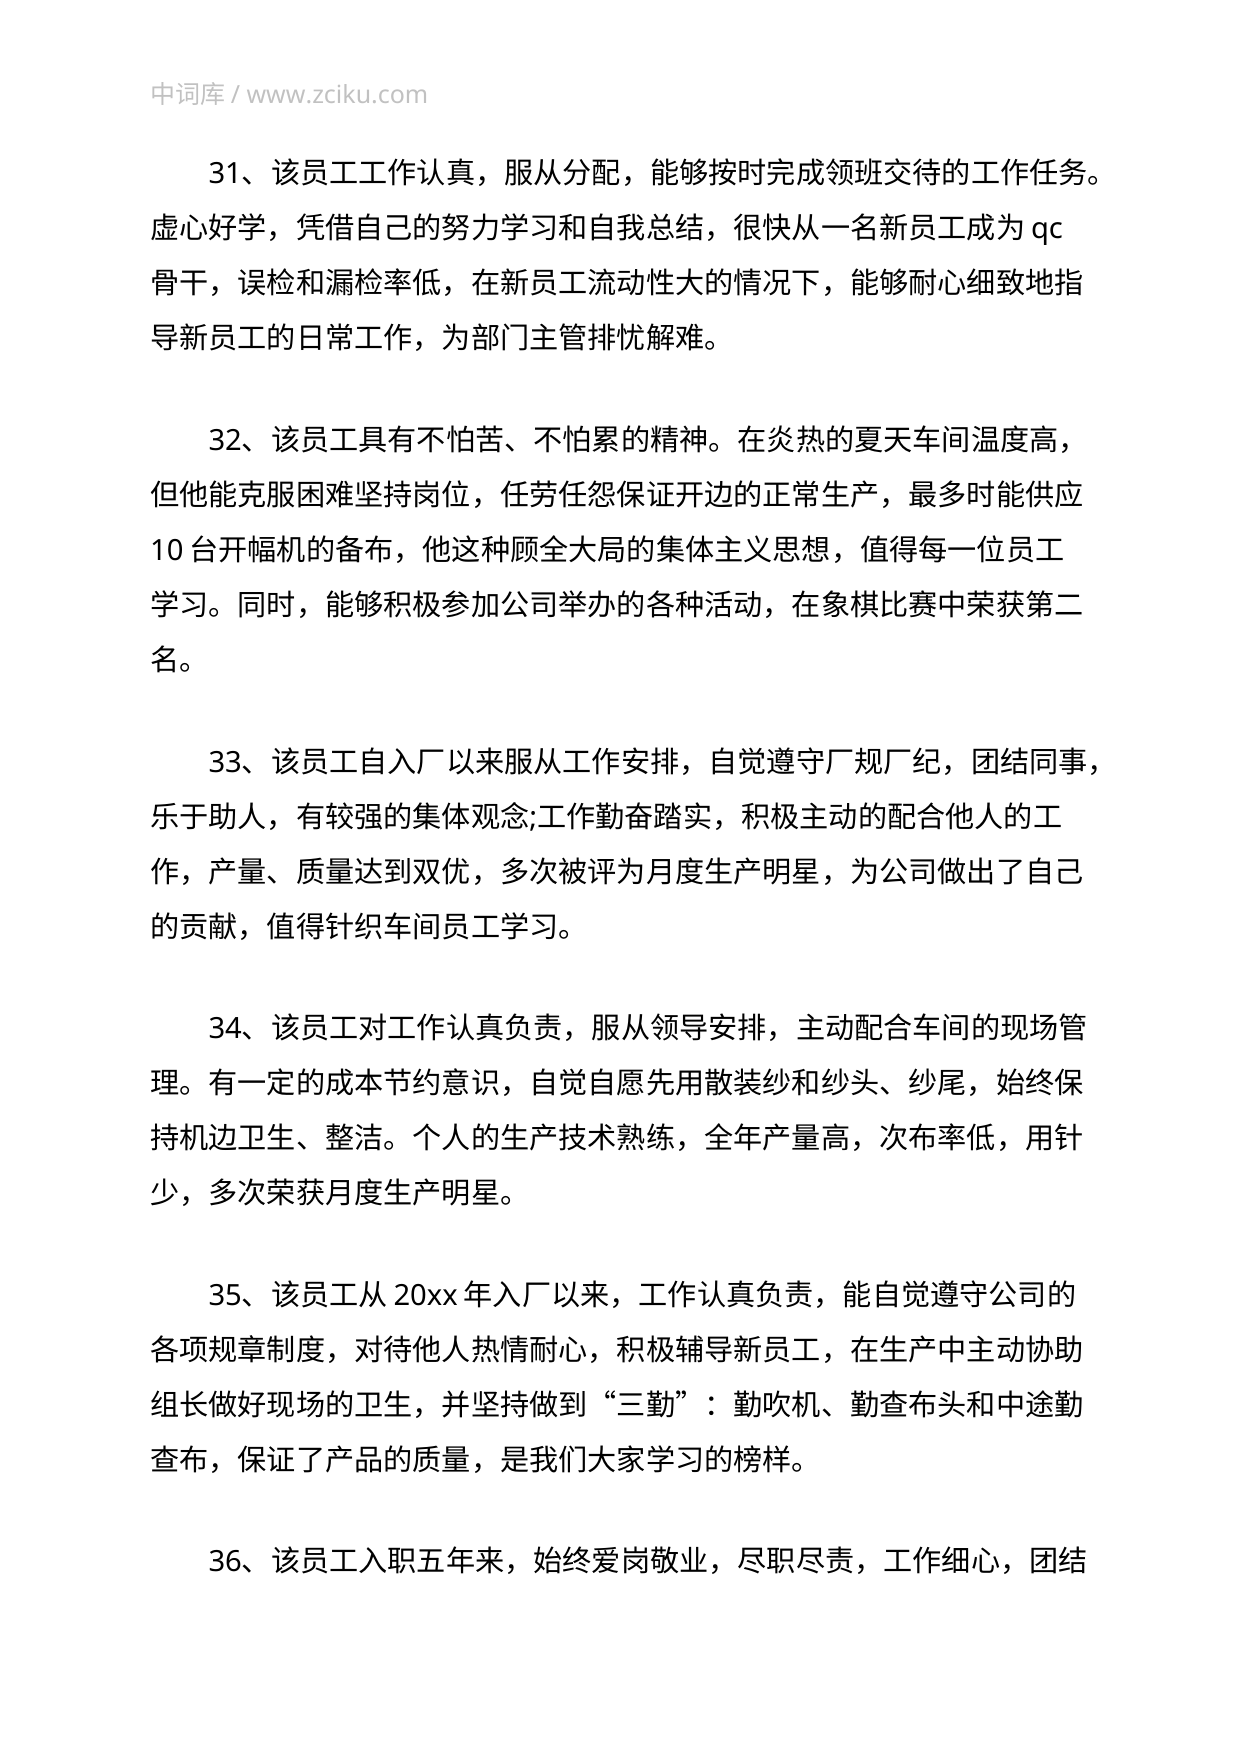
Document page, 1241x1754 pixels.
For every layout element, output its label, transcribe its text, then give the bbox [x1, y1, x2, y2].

text 32、该员工具有不怕苦、不怕累的精神。在炎热的夏天车间温度高，但他能克服困难坚持岗位，任劳任怨保证开边的正常生产，最多时能供应10台开幅机的备布，他这种顾全大局的集体主义思想，值得每一位员工学习。同时，能够积极参加公司举办的各种活动，在象棋比赛中荣获第二名。 [150, 417, 1090, 679]
text 33、该员工自入厂以来服从工作安排，自觉遵守厂规厂纪，团结同事，乐于助人，有较强的集体观念;工作勤奋踏实，积极主动的配合他人的工作，产量、质量达到双优，多次被评为月度生产明星，为公司做出了自己的贡献，值得针织车间员工学习。 [150, 738, 1090, 945]
text 34、该员工对工作认真负责，服从领导安排，主动配合车间的现场管理。有一定的成本节约意识，自觉自愿先用散装纱和纱头、纱尾，始终保持机边卫生、整洁。个人的生产技术熟练，全年产量高，次布率低，用针少，多次荣获月度生产明星。 [150, 1005, 1090, 1212]
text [150, 1538, 1090, 1580]
text 35、该员工从20xx年入厂以来，工作认真负责，能自觉遵守公司的各项规章制度，对待他人热情耐心，积极辅导新员工，在生产中主动协助组长做好现场的卫生，并坚持做到“三勤”：勤吹机、勤查布头和中途勤查布，保证了产品的质量，是我们大家学习的榜样。 [150, 1271, 1090, 1478]
text 31、该员工工作认真，服从分配，能够按时完成领班交待的工作任务。虚心好学，凭借自己的努力学习和自我总结，很快从一名新员工成为qc骨干，误检和漏检率低，在新员工流动性大的情况下，能够耐心细致地指导新员工的日常工作，为部门主管排忧解难。 [150, 150, 1090, 357]
